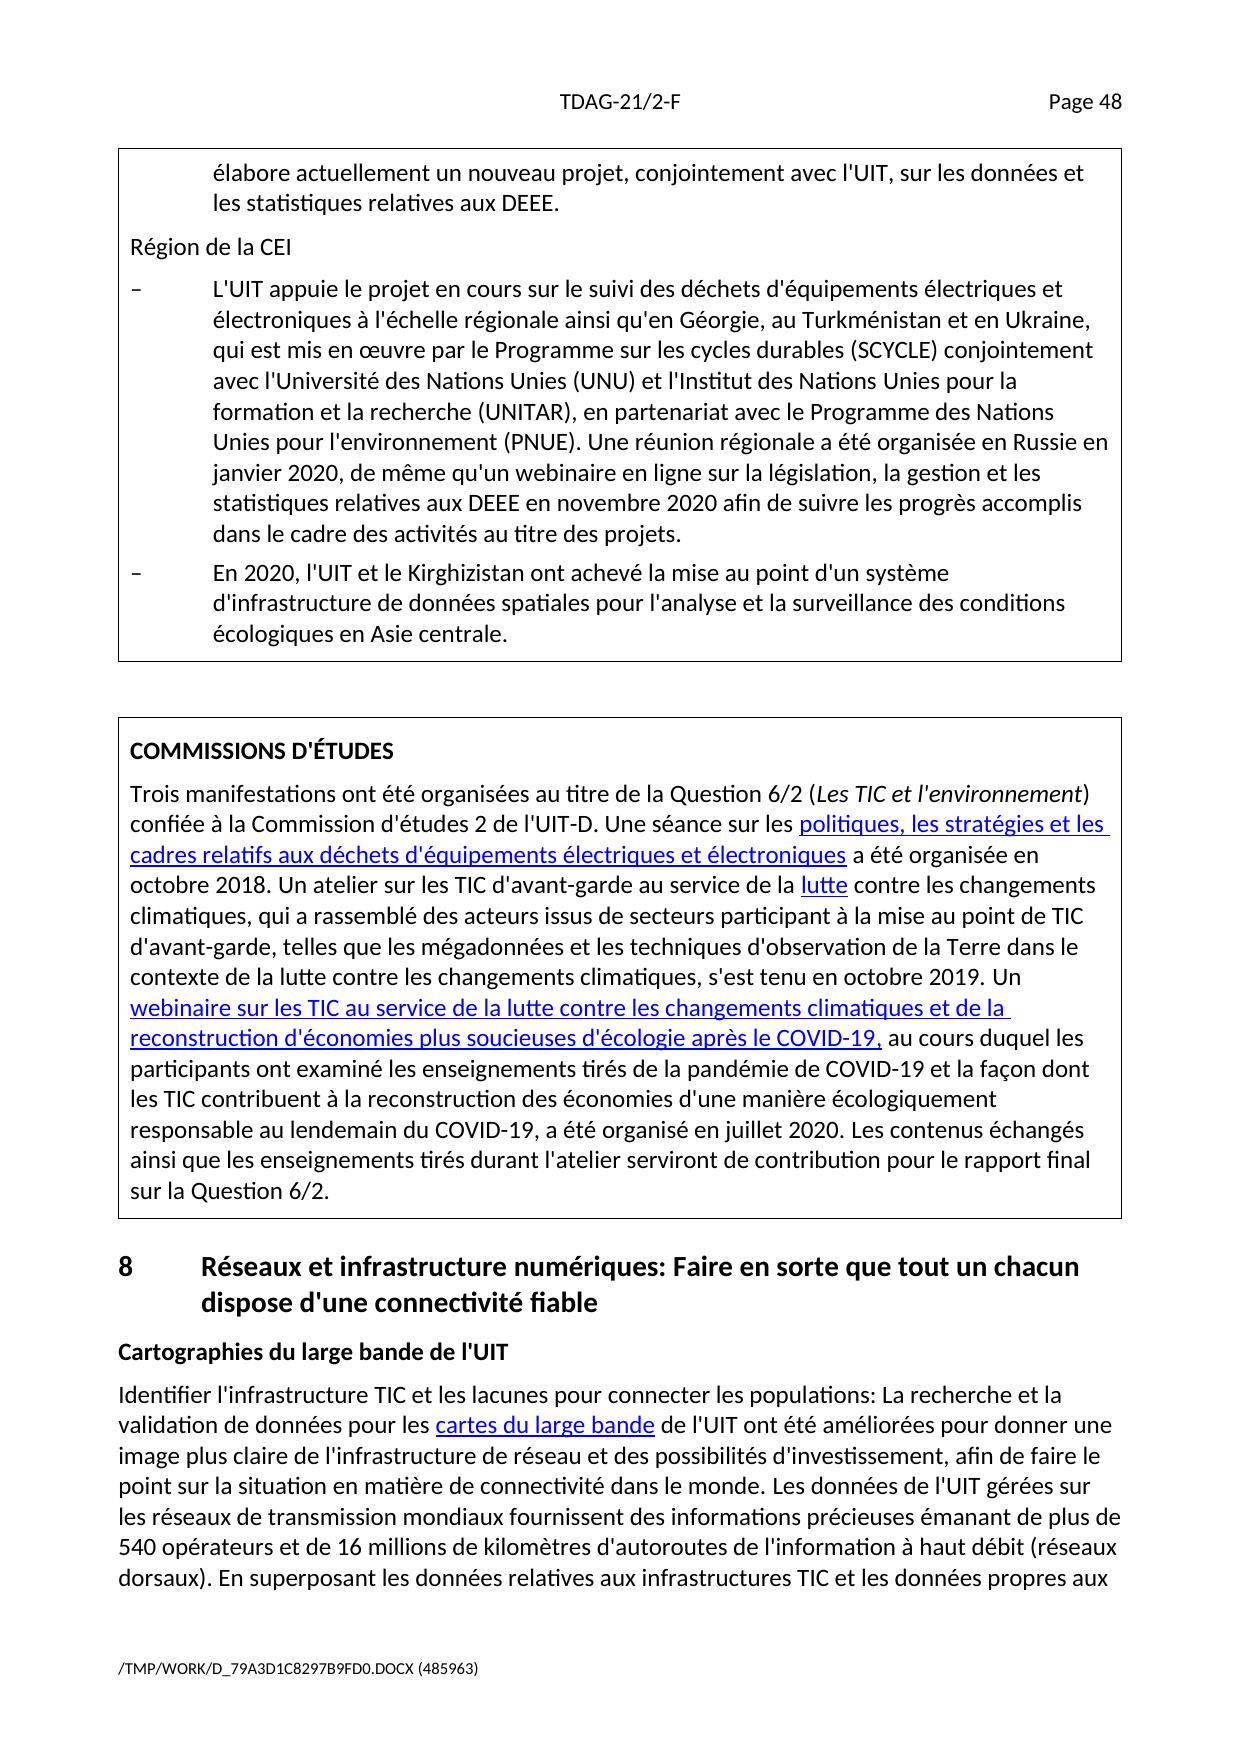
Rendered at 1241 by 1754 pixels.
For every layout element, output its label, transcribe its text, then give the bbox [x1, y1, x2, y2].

subtitle 8 Réseaux et infrastructure numériques: Faire en sorte que tout un chacun dispose d'une connectivité fiable [118, 1248, 1122, 1319]
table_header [119, 149, 1121, 661]
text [118, 1379, 1122, 1593]
subtitle Cartographies du large bande de l'UIT [118, 1336, 1122, 1366]
table_header COMMISSIONS D'ÉTUDES Trois manifestations ont été organisées au titre de la Question 6/2 (Les TIC et l'environnement) confiée à la Commission d'études 2 de l'UIT-D. Une séance sur les politiques, les stratégies et les cadres relatifs aux déchets d'équipements électriques et électroniques a été organisée en octobre 2018. Un atelier sur les TIC d'avant-garde au service de la lutte contre les changements climatiques, qui a rassemblé des acteurs issus de secteurs participant à la mise au point de TIC d'avant-garde, telles que les mégadonnées et les techniques d'observation de la Terre dans le contexte de la lutte contre les changements climatiques, s'est tenu en octobre 2019. Un webinaire sur les TIC au service de la lutte contre les changements climatiques et de la reconstruction d'économies plus soucieuses d'écologie après le COVID-19, au cours duquel les participants ont examiné les enseignements tirés de la pandémie de COVID-19 et la façon dont les TIC contribuent à la reconstruction des économies d'une manière écologiquement responsable au lendemain du COVID-19, a été organisé en juillet 2020. Les contenus échangés ainsi que les enseignements tirés durant l'atelier serviront de contribution pour le rapport final sur la Question 6/2. [119, 718, 1121, 1218]
